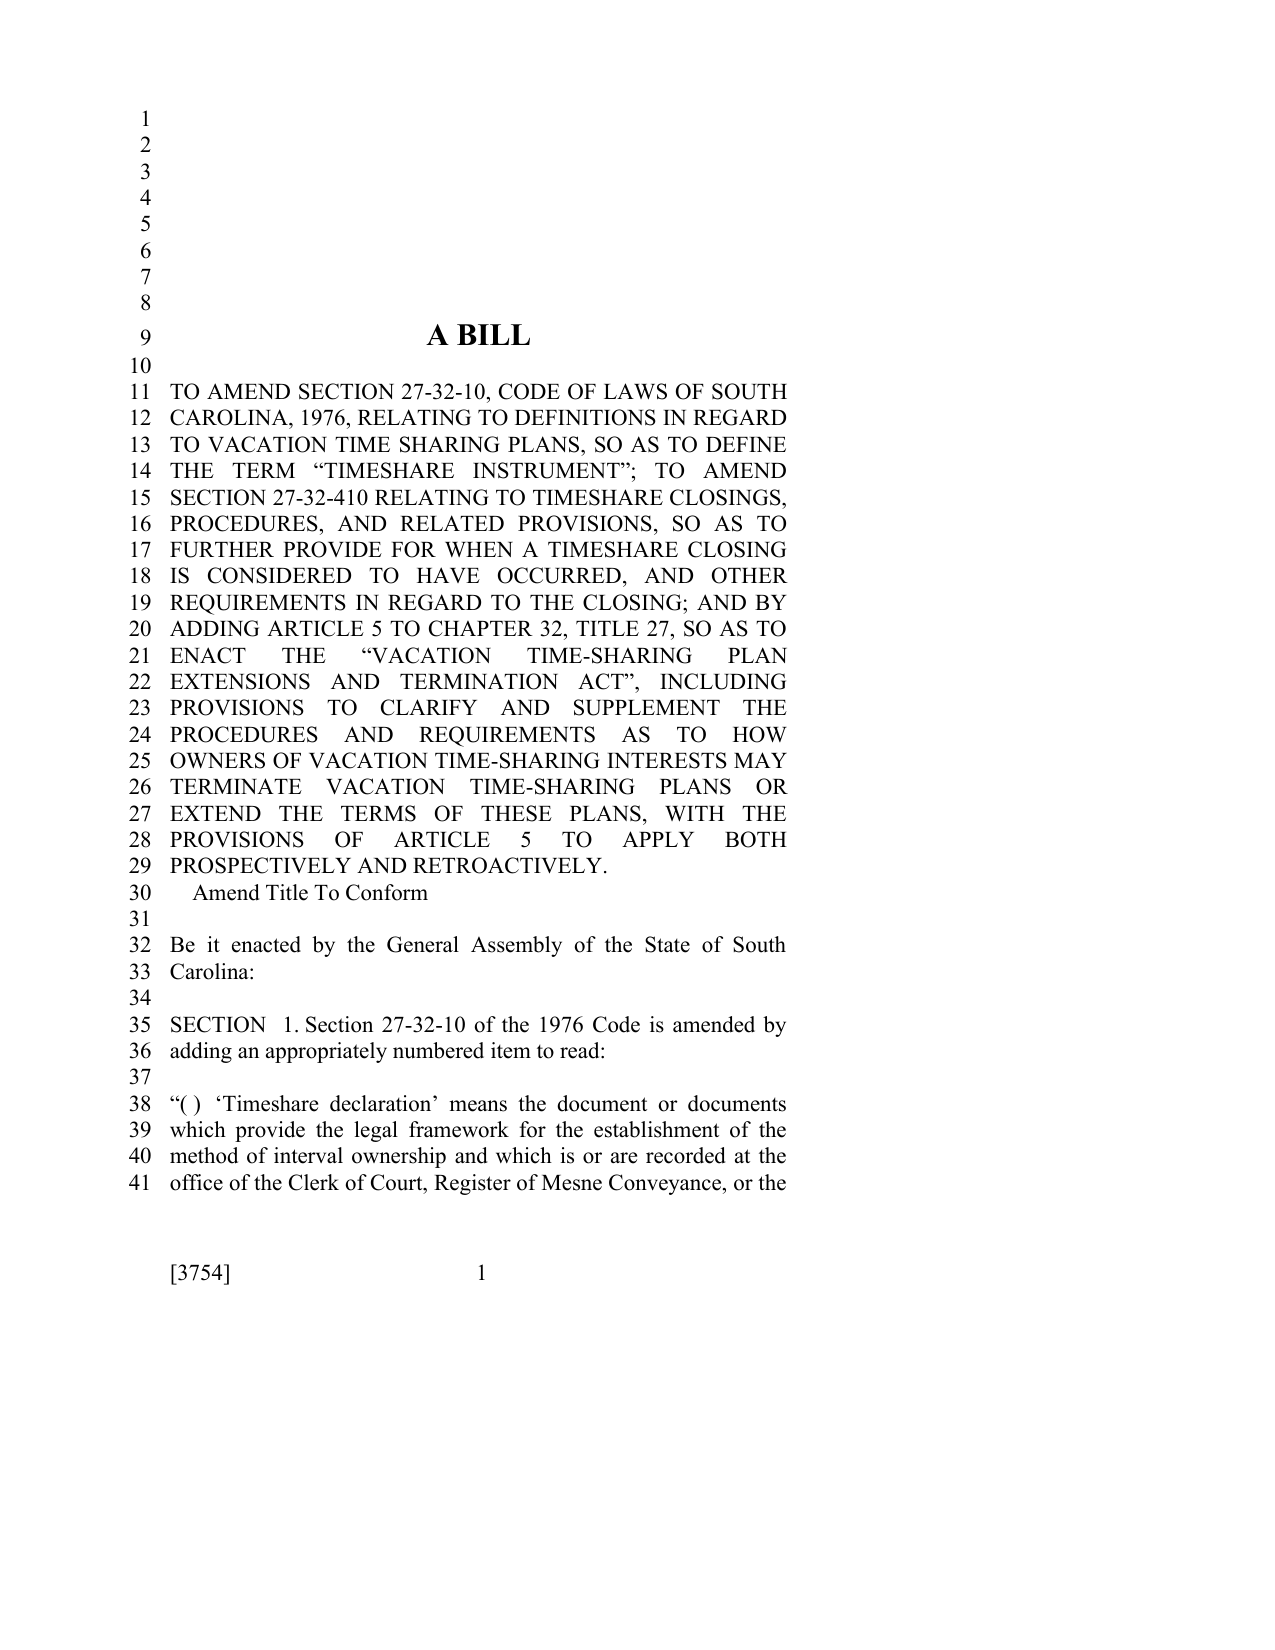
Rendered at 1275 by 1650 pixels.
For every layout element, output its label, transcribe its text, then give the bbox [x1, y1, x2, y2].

text SECTION 1. Section 27-32-10 of the 1976 Code is amended by adding an appropriately numbered item to read: [169, 1011, 787, 1063]
text Be it enacted by the General Assembly of the State of South Carolina: [169, 932, 787, 984]
text Amend Title To Conform [169, 879, 787, 905]
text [169, 1090, 787, 1195]
text A BILL [169, 316, 787, 352]
text TO AMEND SECTION 27-32-10, CODE OF LAWS OF SOUTH CAROLINA, 1976, RELATING TO DEFINITIONS IN REGARD TO VACATION TIME SHARING PLANS, SO AS TO DEFINE THE TERM “TIMESHARE INSTRUMENT”; TO AMEND SECTION 27-32-410 RELATING TO TIMESHARE CLOSINGS, PROCEDURES, AND RELATED PROVISIONS, SO AS TO FURTHER PROVIDE FOR WHEN A TIMESHARE CLOSING IS CONSIDERED TO HAVE OCCURRED, AND OTHER REQUIREMENTS IN REGARD TO THE CLOSING; AND BY ADDING ARTICLE 5 TO CHAPTER 32, TITLE 27, SO AS TO ENACT THE “VACATION TIME-SHARING PLAN EXTENSIONS AND TERMINATION ACT”, INCLUDING PROVISIONS TO CLARIFY AND SUPPLEMENT THE PROCEDURES AND REQUIREMENTS AS TO HOW OWNERS OF VACATION TIME-SHARING INTERESTS MAY TERMINATE VACATION TIME-SHARING PLANS OR EXTEND THE TERMS OF THESE PLANS, WITH THE PROVISIONS OF ARTICLE 5 TO APPLY BOTH PROSPECTIVELY AND RETROACTIVELY. [169, 378, 787, 879]
